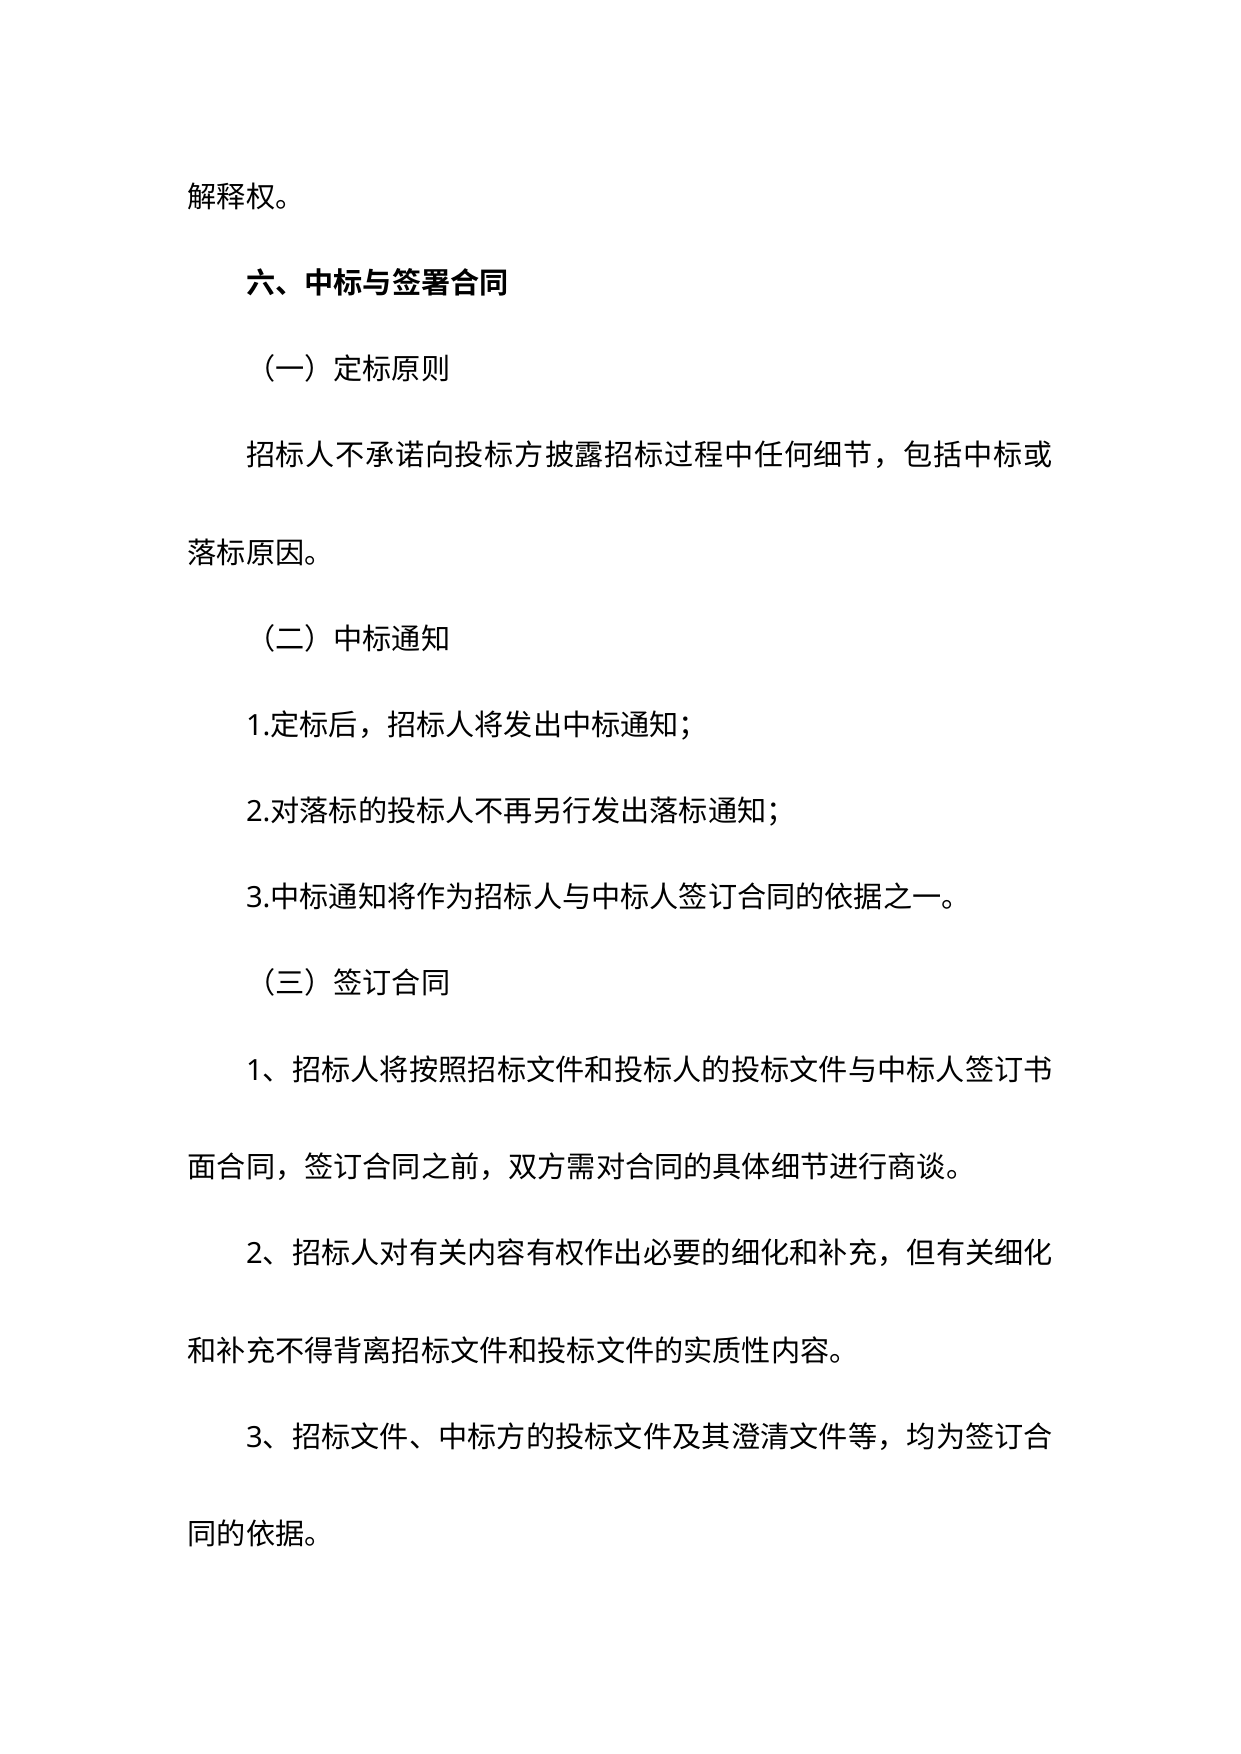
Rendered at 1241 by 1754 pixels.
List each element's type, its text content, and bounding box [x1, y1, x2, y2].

subtitle 六、中标与签署合同 [187, 248, 1053, 313]
text 2、招标人对有关内容有权作出必要的细化和补充，但有关细化和补充不得背离招标文件和投标文件的实质性内容。 [187, 1218, 1053, 1381]
text 招标人不承诺向投标方披露招标过程中任何细节，包括中标或落标原因。 [187, 420, 1053, 583]
text （一）定标原则 [187, 334, 1053, 399]
text （三）签订合同 [187, 949, 1053, 1014]
text 1、招标人将按照招标文件和投标人的投标文件与中标人签订书面合同，签订合同之前，双方需对合同的具体细节进行商谈。 [187, 1035, 1053, 1197]
text 2.对落标的投标人不再另行发出落标通知； [187, 776, 1053, 841]
text 3、招标文件、中标方的投标文件及其澄清文件等，均为签订合同的依据。 [187, 1402, 1053, 1564]
text 1.定标后，招标人将发出中标通知； [187, 690, 1053, 755]
text 3.中标通知将作为招标人与中标人签订合同的依据之一。 [187, 862, 1053, 927]
text （二）中标通知 [187, 604, 1053, 669]
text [187, 162, 1053, 227]
